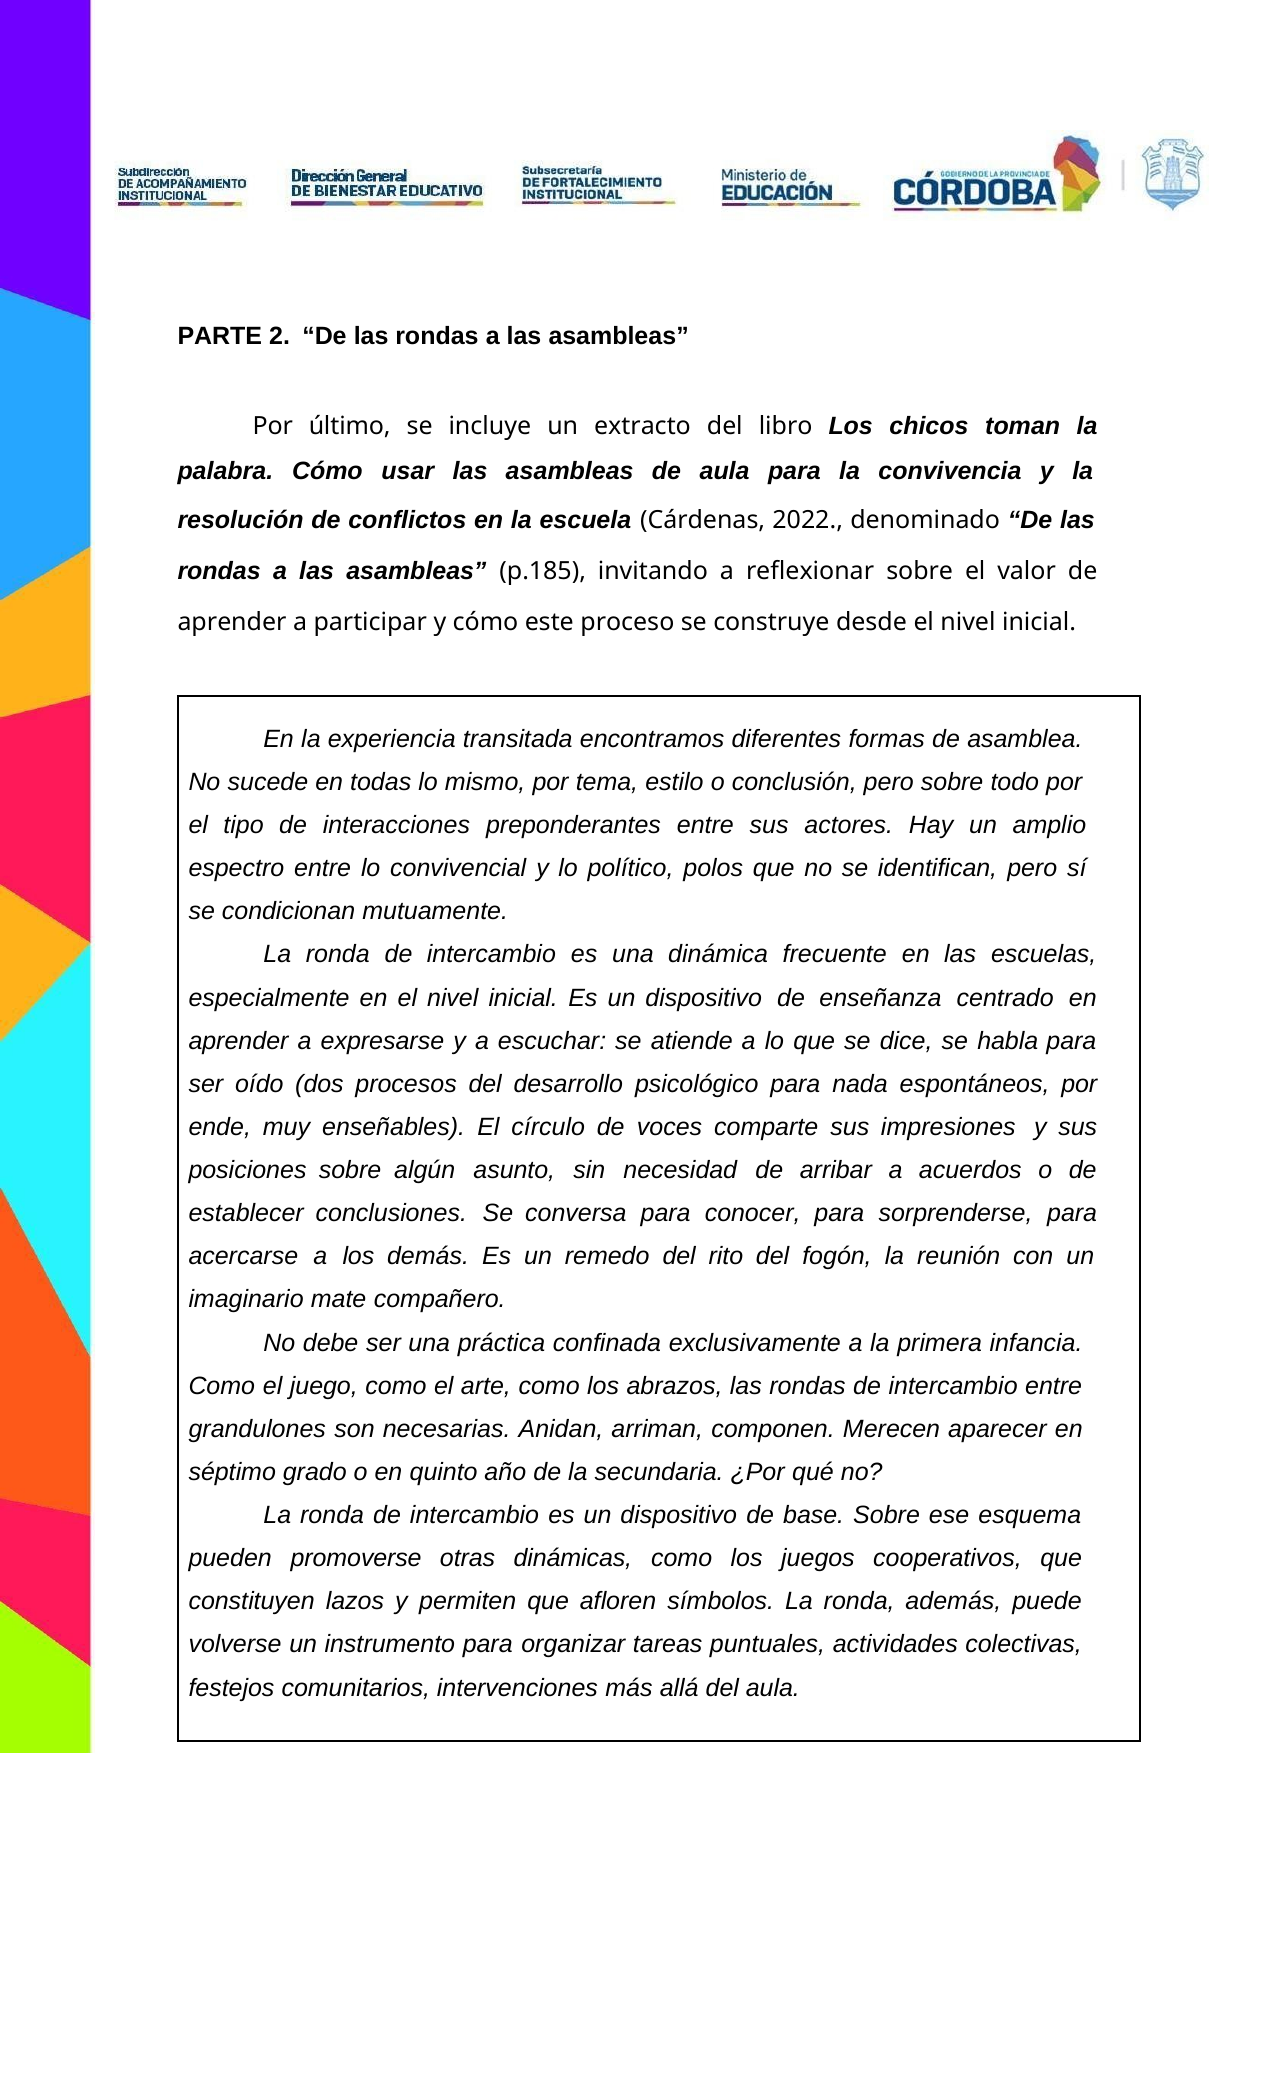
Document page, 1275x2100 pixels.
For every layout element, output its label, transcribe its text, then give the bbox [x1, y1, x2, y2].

text En la experiencia transitada encontramos diferentes formas de asamblea. No sucede en todas lo mismo, por tema, estilo o conclusión, pero sobre todo por el tipo de interacciones preponderantes entre sus actores. Hay un amplio espectro entre lo convivencial y lo político, polos que no se identifican, pero sí se condicionan mutuamente. [188, 724, 1086, 925]
picture [114, 130, 1210, 221]
subtitle PARTE 2. “De las rondas a las asambleas” [177, 321, 1271, 350]
text Por último, se incluye un extracto del libro Los chicos toman la palabra. Cómo usar las asambleas de aula para la convivencia y la resolución de conflictos en la escuela (Cárdenas, 2022., denominado “De las rondas a las asambleas” (p.185), invitando a reflexionar sobre el valor de aprender a participar y cómo este proceso se construye desde el nivel inicial. [177, 408, 1097, 638]
text La ronda de intercambio es una dinámica frecuente en las escuelas, especialmente en el nivel inicial. Es un dispositivo de enseñanza centrado en aprender a expresarse y a escuchar: se atiende a lo que se dice, se habla para ser oído (dos procesos del desarrollo psicológico para nada espontáneos, por ende, muy enseñables). El círculo de voces comparte sus impresiones y sus posiciones sobre algún asunto, sin necesidad de arribar a acuerdos o de establecer conclusiones. Se conversa para conocer, para sorprenderse, para acercarse a los demás. Es un remedo del rito del fogón, la reunión con un imaginario mate compañero. [188, 939, 1097, 1313]
text No debe ser una práctica confinada exclusivamente a la primera infancia. Como el juego, como el arte, como los abrazos, las rondas de intercambio entre grandulones son necesarias. Anidan, arriman, componen. Merecen aparecer en séptimo grado o en quinto año de la secundaria. ¿Por qué no? [188, 1328, 1086, 1486]
text La ronda de intercambio es un dispositivo de base. Sobre ese esquema pueden promoverse otras dinámicas, como los juegos cooperativos, que constituyen lazos y permiten que afloren símbolos. La ronda, además, puede volverse un instrumento para organizar tareas puntuales, actividades colectivas, festejos comunitarios, intervenciones más allá del aula. [188, 1500, 1085, 1701]
picture [0, 0, 96, 1753]
